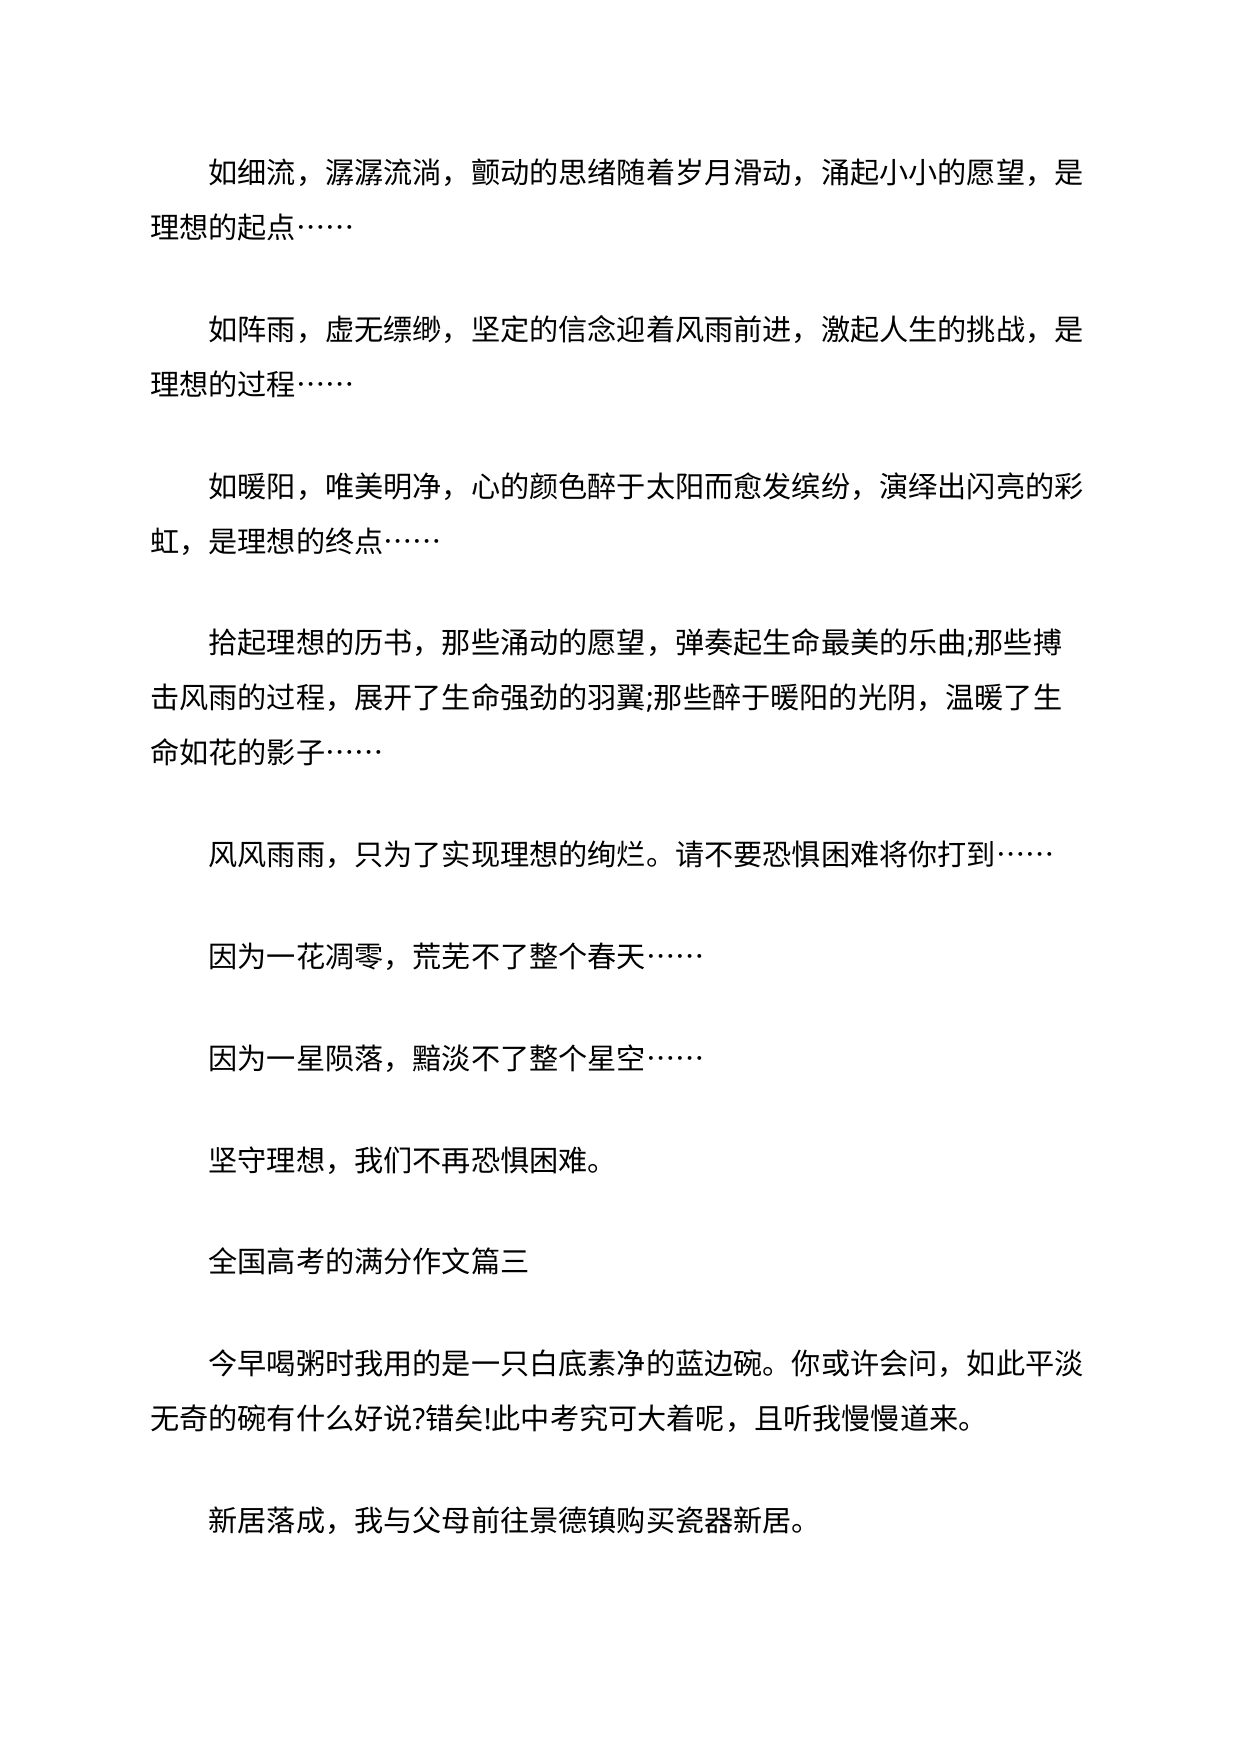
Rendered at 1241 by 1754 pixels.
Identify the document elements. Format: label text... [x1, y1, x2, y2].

text 坚守理想，我们不再恐惧困难。 [150, 1137, 1090, 1179]
text 因为一花凋零，荒芜不了整个春天…… [150, 933, 1090, 976]
text 拾起理想的历书，那些涌动的愿望，弹奏起生命最美的乐曲;那些搏击风雨的过程，展开了生命强劲的羽翼;那些醉于暖阳的光阴，温暖了生命如花的影子…… [150, 620, 1090, 772]
text 如阵雨，虚无缥缈，坚定的信念迎着风雨前进，激起人生的挑战，是理想的过程…… [150, 307, 1090, 404]
text 全国高考的满分作文篇三 [150, 1239, 1090, 1281]
text 风风雨雨，只为了实现理想的绚烂。请不要恐惧困难将你打到…… [150, 832, 1090, 874]
text 今早喝粥时我用的是一只白底素净的蓝边碗。你或许会问，如此平淡无奇的碗有什么好说?错矣!此中考究可大着呢，且听我慢慢道来。 [150, 1341, 1090, 1438]
text 如暖阳，唯美明净，心的颜色醉于太阳而愈发缤纷，演绎出闪亮的彩虹，是理想的终点…… [150, 463, 1090, 561]
text 因为一星陨落，黯淡不了整个星空…… [150, 1035, 1090, 1078]
text 新居落成，我与父母前往景德镇购买瓷器新居。 [150, 1497, 1090, 1540]
text 如细流，潺潺流淌，颤动的思绪随着岁月滑动，涌起小小的愿望，是理想的起点…… [150, 150, 1090, 247]
